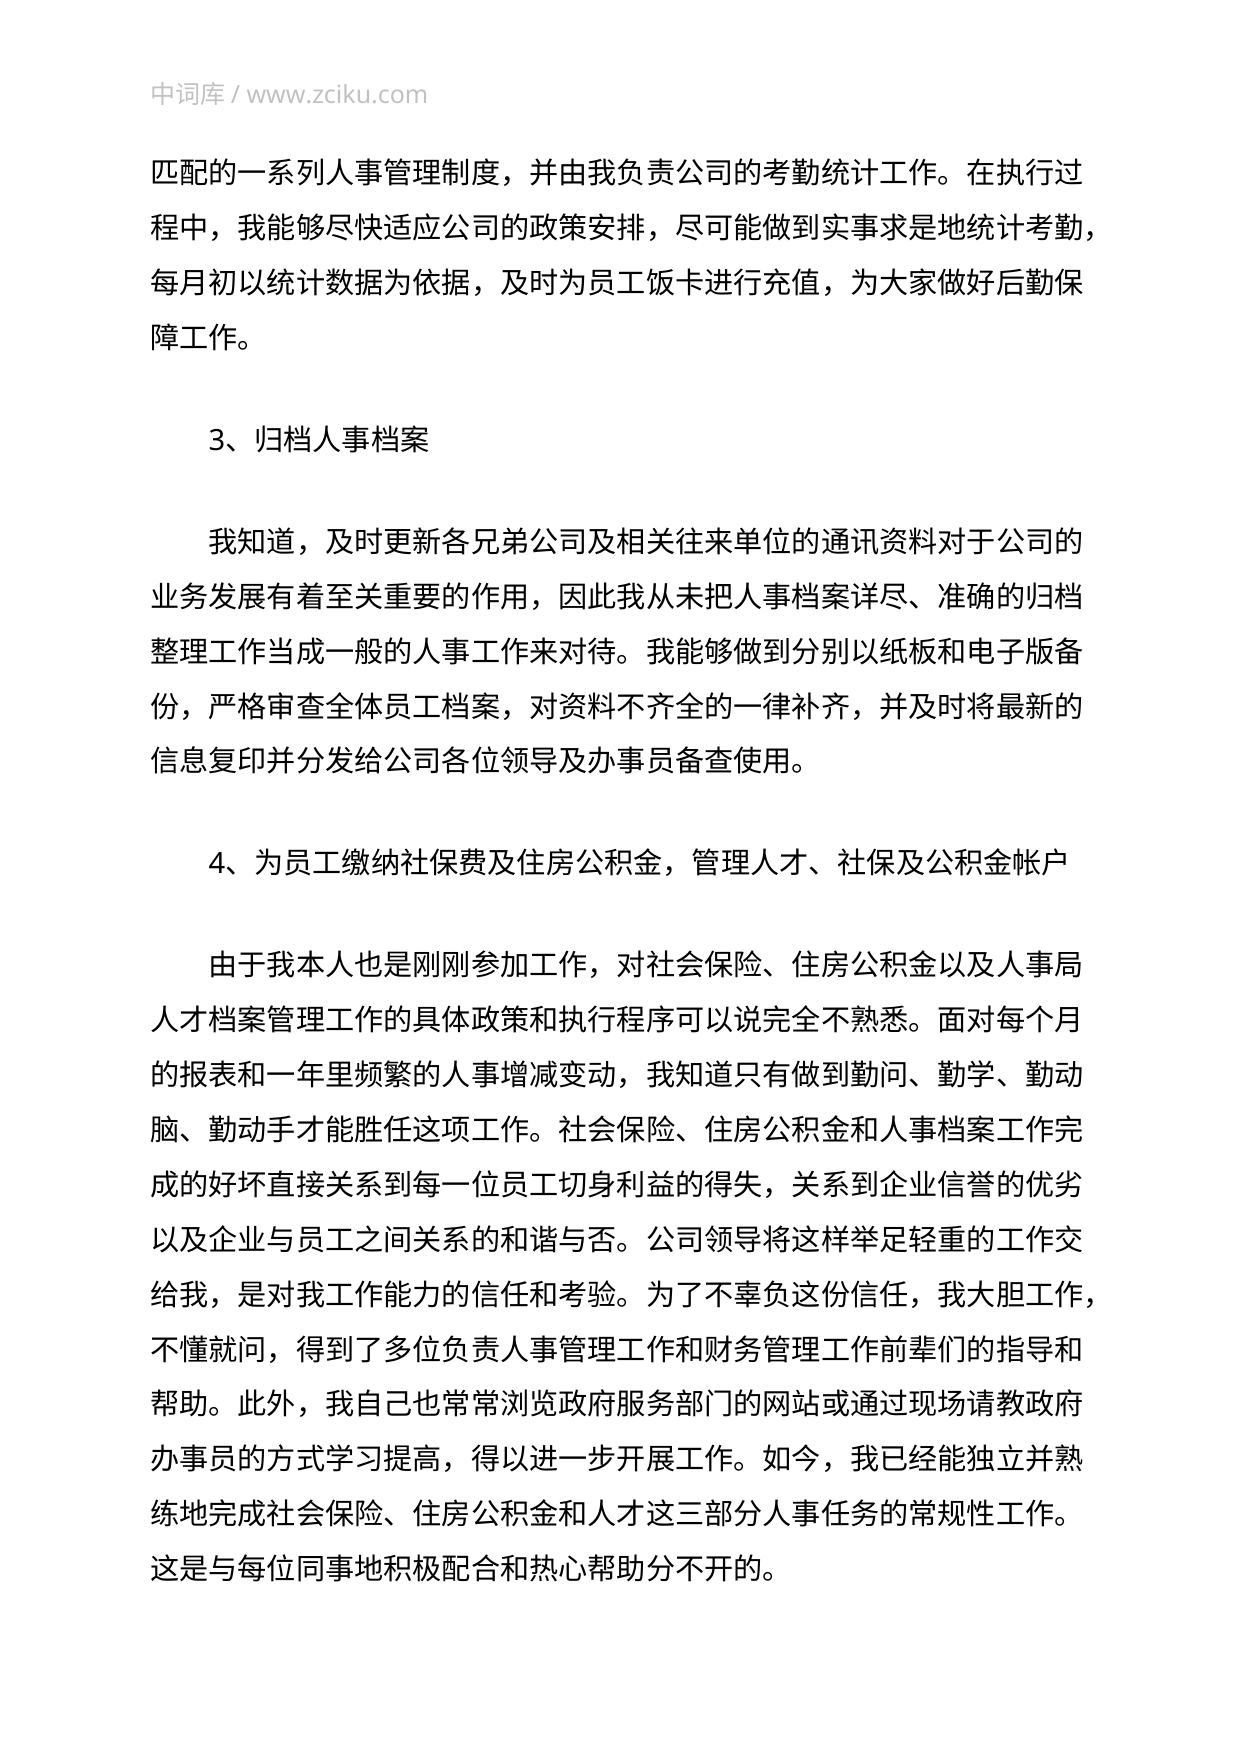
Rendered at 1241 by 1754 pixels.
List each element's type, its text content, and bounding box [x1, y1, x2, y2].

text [150, 150, 1090, 357]
text 4、为员工缴纳社保费及住房公积金，管理人才、社保及公积金帐户 [150, 840, 1090, 882]
text 我知道，及时更新各兄弟公司及相关往来单位的通讯资料对于公司的业务发展有着至关重要的作用，因此我从未把人事档案详尽、准确的归档整理工作当成一般的人事工作来对待。我能够做到分别以纸板和电子版备份，严格审查全体员工档案，对资料不齐全的一律补齐，并及时将最新的信息复印并分发给公司各位领导及办事员备查使用。 [150, 518, 1090, 780]
text 3、归档人事档案 [150, 416, 1090, 459]
text 由于我本人也是刚刚参加工作，对社会保险、住房公积金以及人事局人才档案管理工作的具体政策和执行程序可以说完全不熟悉。面对每个月的报表和一年里频繁的人事增减变动，我知道只有做到勤问、勤学、勤动脑、勤动手才能胜任这项工作。社会保险、住房公积金和人事档案工作完成的好坏直接关系到每一位员工切身利益的得失，关系到企业信誉的优劣以及企业与员工之间关系的和谐与否。公司领导将这样举足轻重的工作交给我，是对我工作能力的信任和考验。为了不辜负这份信任，我大胆工作，不懂就问，得到了多位负责人事管理工作和财务管理工作前辈们的指导和帮助。此外，我自己也常常浏览政府服务部门的网站或通过现场请教政府办事员的方式学习提高，得以进一步开展工作。如今，我已经能独立并熟练地完成社会保险、住房公积金和人才这三部分人事任务的常规性工作。这是与每位同事地积极配合和热心帮助分不开的。 [150, 942, 1090, 1588]
